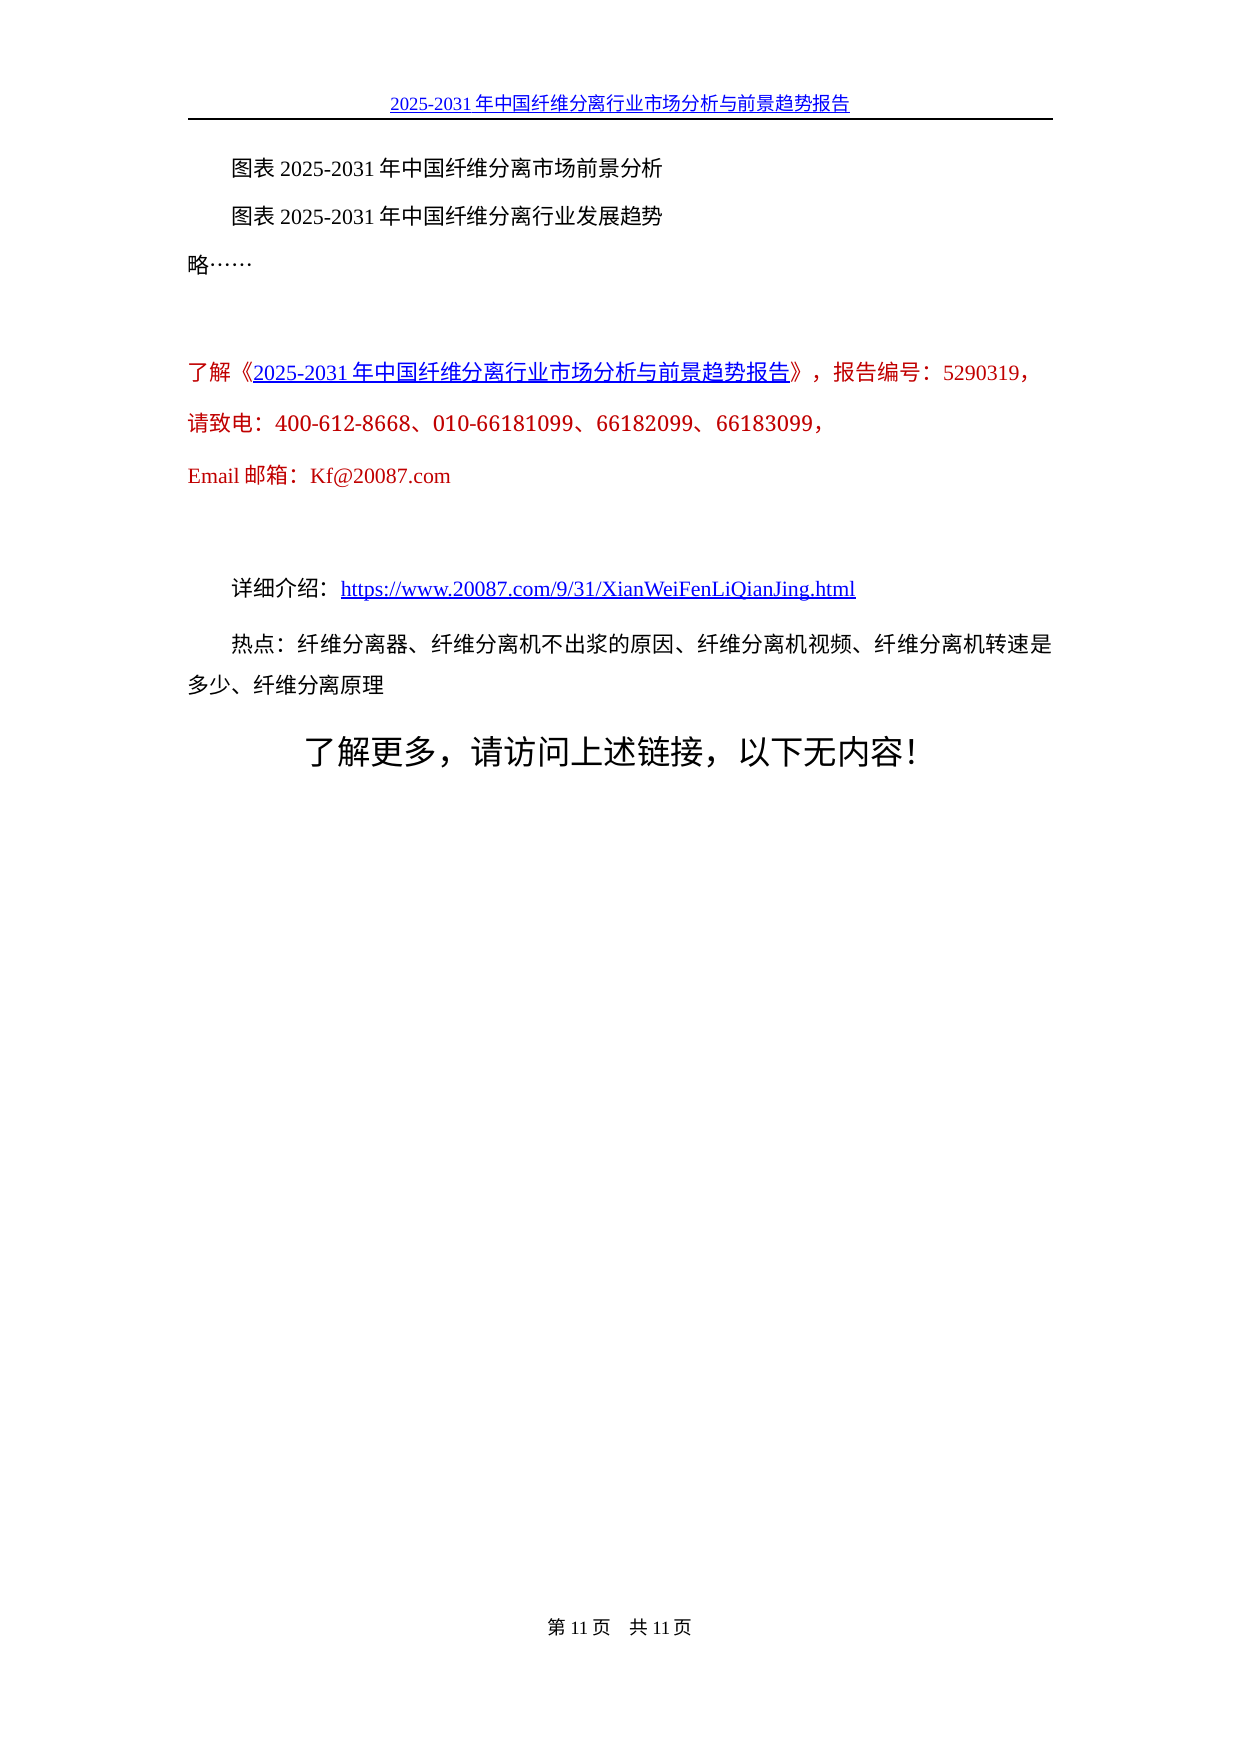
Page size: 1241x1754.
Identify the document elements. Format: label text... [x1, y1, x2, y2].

text 了解《2025-2031年中国纤维分离行业市场分析与前景趋势报告》，报告编号：5290319， [187, 354, 1053, 387]
text 详细介绍：https://www.20087.com/9/31/XianWeiFenLiQianJing.html [187, 570, 1053, 603]
text 热点：纤维分离器、纤维分离机不出浆的原因、纤维分离机视频、纤维分离机转速是多少、纤维分离原理 [187, 627, 1053, 700]
text 请致电：400-612-8668、010-66181099、66182099、66183099， [187, 406, 1053, 438]
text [187, 150, 1053, 280]
text Email邮箱：Kf@20087.com [187, 457, 1053, 490]
title 了解更多，请访问上述链接，以下无内容！ [187, 717, 1053, 782]
